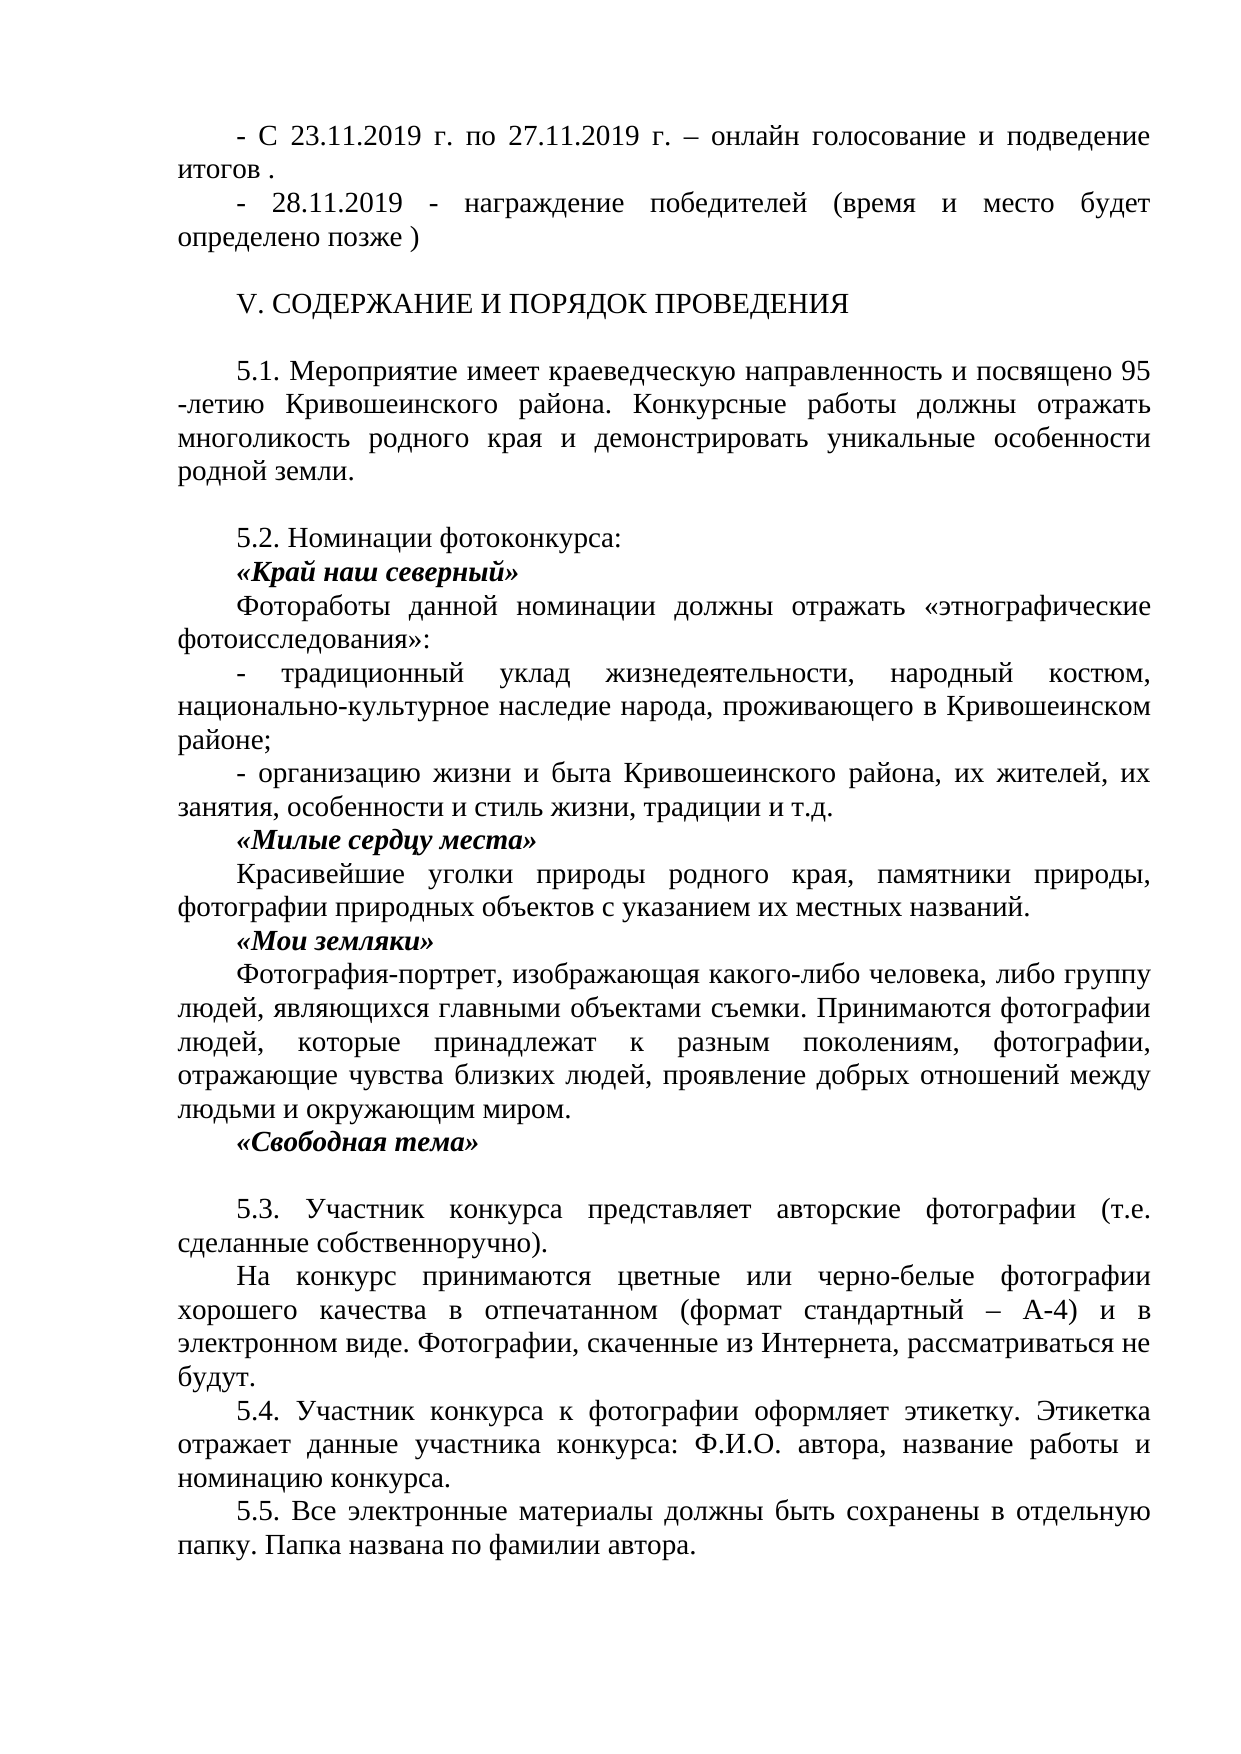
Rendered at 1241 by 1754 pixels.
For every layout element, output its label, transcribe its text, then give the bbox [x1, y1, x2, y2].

text «Край наш северный» [177, 554, 1152, 588]
text 5.4. Участник конкурса к фотографии оформляет этикетку. Этикетка отражает данные участника конкурса: Ф.И.О. автора, название работы и номинацию конкурса. [177, 1393, 1152, 1493]
text «Свободная тема» [177, 1124, 1152, 1158]
text Фотоработы данной номинации должны отражать «этнографические фотоисследования»: [177, 588, 1152, 655]
text Фотография-портрет, изображающая какого-либо человека, либо группу людей, являющихся главными объектами съемки. Принимаются фотографии людей, которые принадлежат к разным поколениям, фотографии, отражающие чувства близких людей, проявление добрых отношений между людьми и окружающим миром. [177, 957, 1152, 1124]
text «Мои земляки» [177, 923, 1152, 957]
text - 28.11.2019 - награждение победителей (время и место будет определено позже ) [177, 185, 1152, 252]
text V. СОДЕРЖАНИЕ И ПОРЯДОК ПРОВЕДЕНИЯ [177, 286, 1152, 319]
text 5.3. Участник конкурса представляет авторские фотографии (т.е. сделанные собственноручно). [177, 1191, 1152, 1258]
text «Милые сердцу места» [177, 822, 1152, 856]
text - организацию жизни и быта Кривошеинского района, их жителей, их занятия, особенности и стиль жизни, традиции и т.д. [177, 755, 1152, 822]
text 5.2. Номинации фотоконкурса: [177, 521, 1152, 554]
text 5.5. Все электронные материалы должны быть сохранены в отдельную папку. Папка названа по фамилии автора. [177, 1493, 1152, 1560]
text Красивейшие уголки природы родного края, памятники природы, фотографии природных объектов с указанием их местных названий. [177, 856, 1152, 923]
text На конкурс принимаются цветные или черно-белые фотографии хорошего качества в отпечатанном (формат стандартный – А-4) и в электронном виде. Фотографии, скаченные из Интернета, рассматриваться не будут. [177, 1258, 1152, 1393]
text 5.1. Мероприятие имеет краеведческую направленность и посвящено 95 -летию Кривошеинского района. Конкурсные работы должны отражать многоликость родного края и демонстрировать уникальные особенности родной земли. [177, 353, 1152, 487]
text - традиционный уклад жизнедеятельности, народный костюм, национально-культурное наследие народа, проживающего в Кривошеинском районе; [177, 655, 1152, 755]
text - С 23.11.2019 г. по 27.11.2019 г. – онлайн голосование и подведение итогов . [177, 118, 1152, 185]
